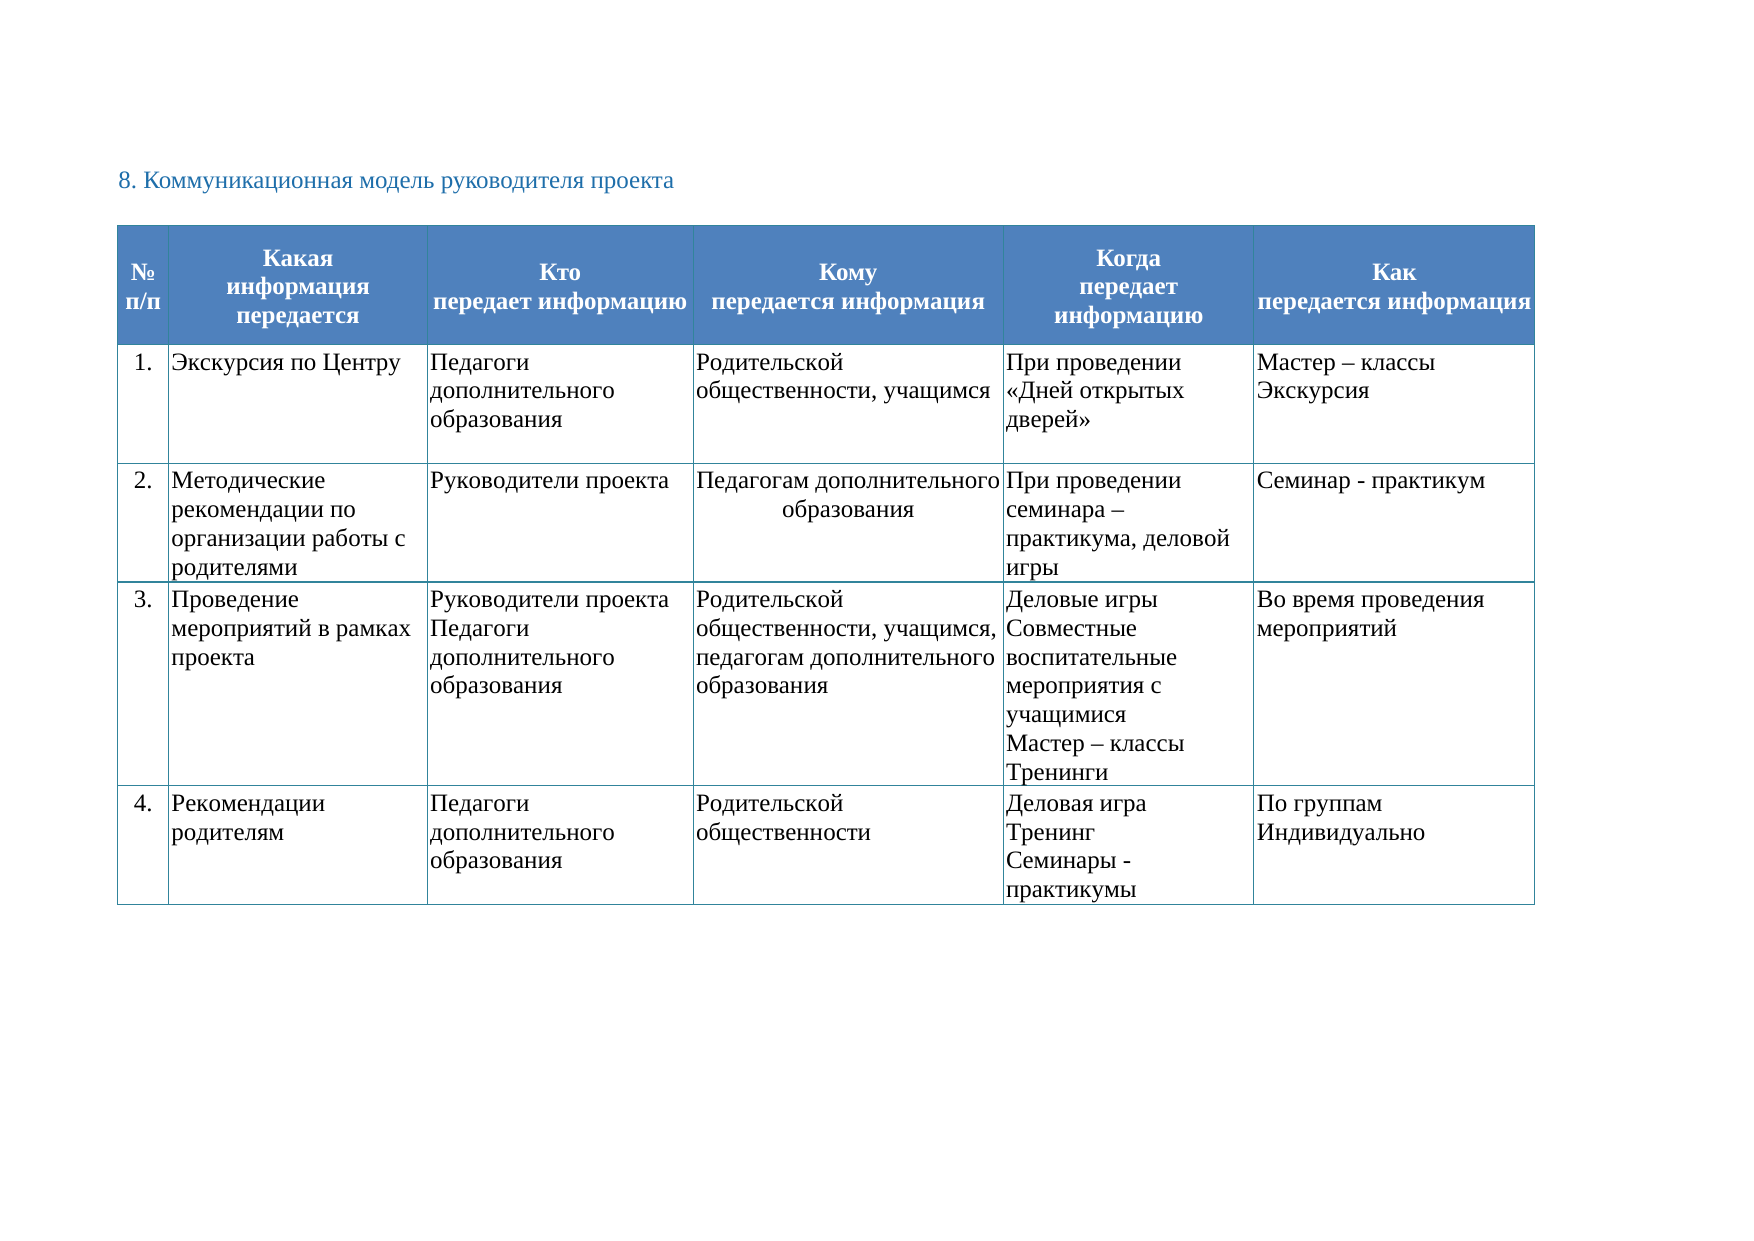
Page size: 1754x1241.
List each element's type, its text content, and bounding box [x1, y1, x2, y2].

table_cell При проведении «Дней открытых дверей» [1004, 345, 1253, 463]
table_cell Рекомендации родителям [169, 786, 427, 904]
table_cell По группам Индивидуально [1254, 786, 1534, 904]
table_header Кому передается информация [694, 226, 1003, 344]
table_cell Экскурсия по Центру [169, 345, 427, 463]
table_cell Во время проведения мероприятий [1254, 583, 1534, 785]
table_cell При проведении семинара – практикума, деловой игры [1004, 464, 1253, 581]
table_cell Методические рекомендации по организации работы с родителями [169, 464, 427, 581]
table_header Когда передает информацию [1004, 226, 1253, 344]
table_cell Руководители проекта Педагоги дополнительного образования [428, 583, 693, 785]
table_cell Семинар - практикум [1254, 464, 1534, 581]
table_header Какая информация передается [169, 226, 427, 344]
table_cell Деловая игра Тренинг Семинары - практикумы [1004, 786, 1253, 904]
table_cell Родительской общественности, учащимся, педагогам дополнительного образования [694, 583, 1003, 785]
table_cell Проведение мероприятий в рамках проекта [169, 583, 427, 785]
table_cell Педагогам дополнительного образования [694, 464, 1003, 581]
table_cell Деловые игры Совместные воспитательные мероприятия с учащимися Мастер – классы Тренинги [1004, 583, 1253, 785]
table_cell 2. [118, 464, 168, 581]
list 8. Коммуникационная модель руководителя проекта [118, 166, 1680, 194]
table_cell 1. [118, 345, 168, 463]
table_cell Педагоги дополнительного образования [428, 345, 693, 463]
table_header № п/п [118, 226, 168, 344]
table_cell Руководители проекта [428, 464, 693, 581]
table_cell Педагоги дополнительного образования [428, 786, 693, 904]
table_header Кто передает информацию [428, 226, 693, 344]
table_cell Родительской общественности, учащимся [694, 345, 1003, 463]
table_cell Родительской общественности [694, 786, 1003, 904]
table_header Как передается информация [1254, 226, 1534, 344]
table_cell 4. [118, 786, 168, 904]
table_cell Мастер – классы Экскурсия [1254, 345, 1534, 463]
table_cell 3. [118, 583, 168, 785]
